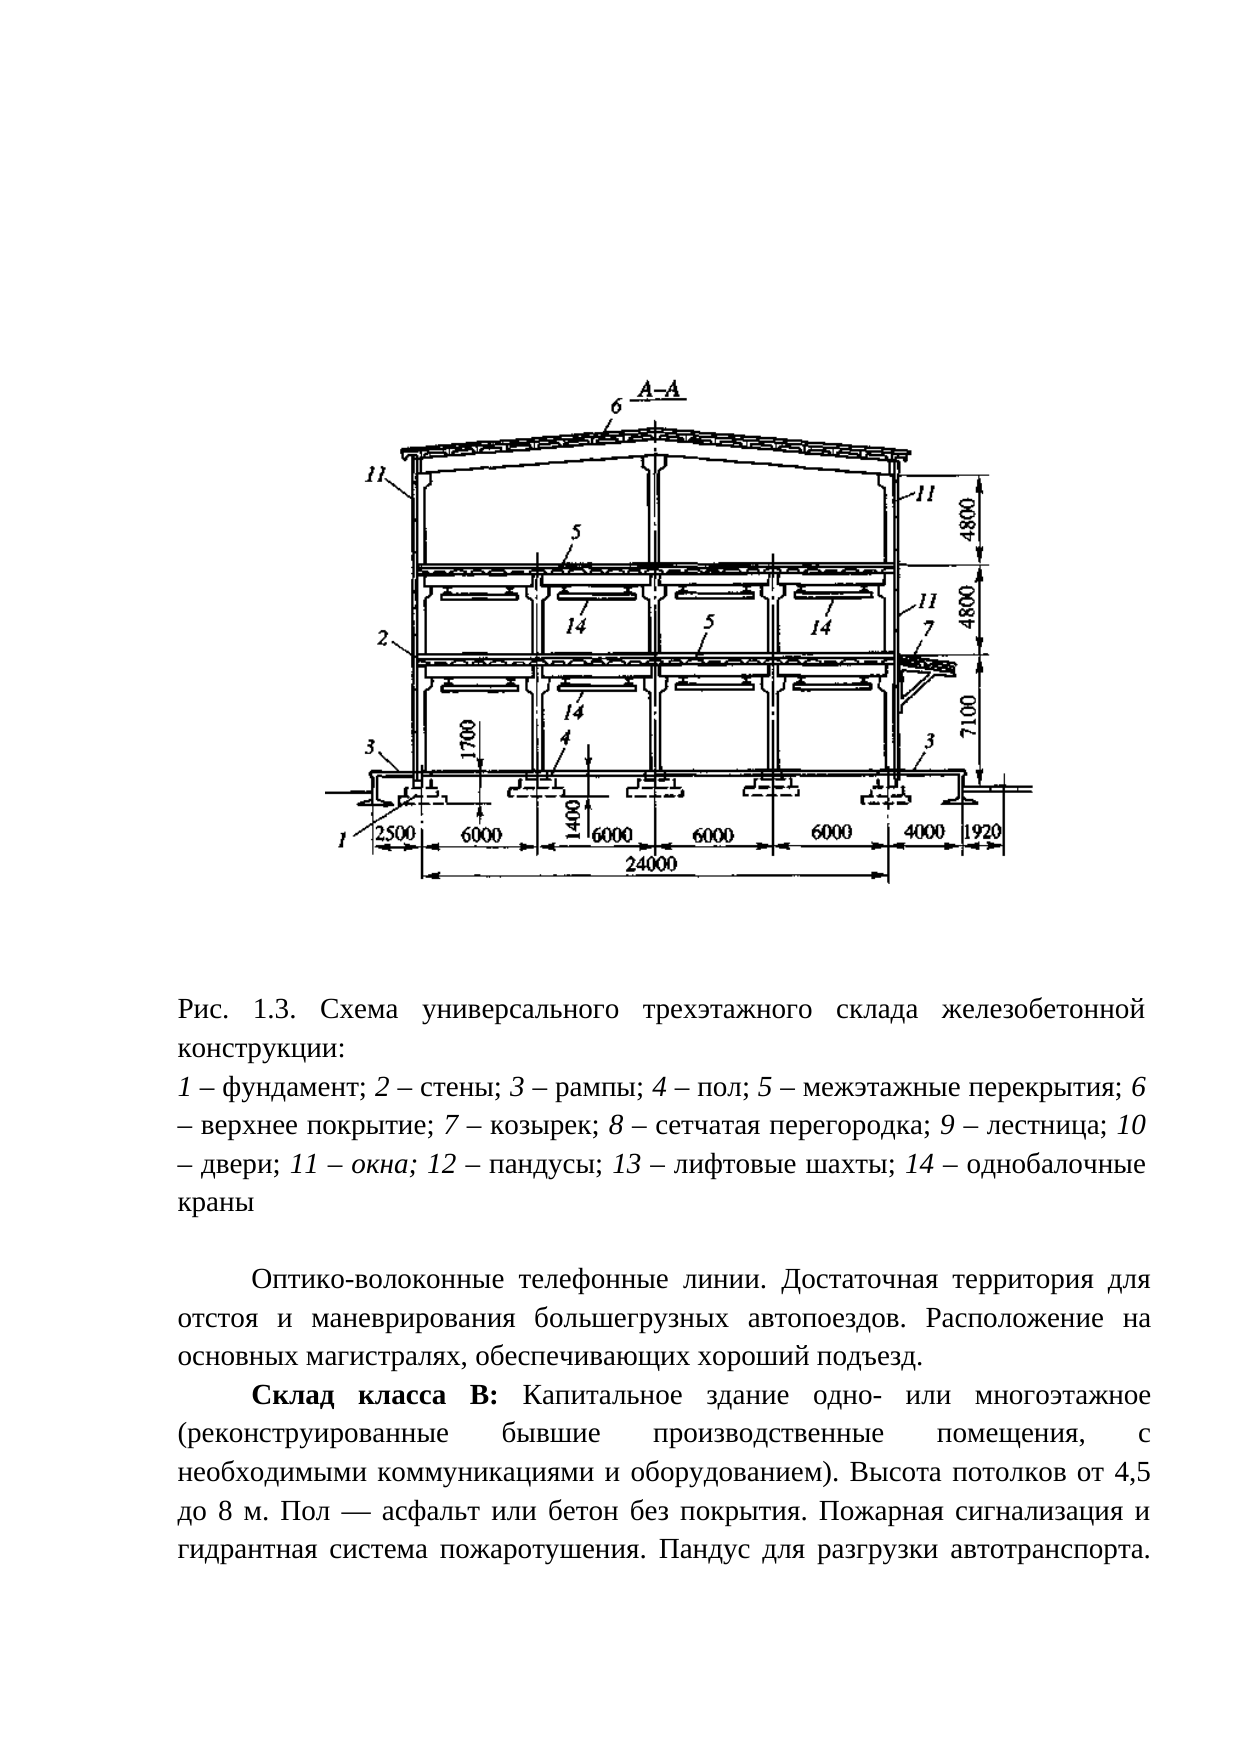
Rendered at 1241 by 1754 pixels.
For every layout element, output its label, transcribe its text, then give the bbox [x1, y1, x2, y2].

text Оптико-волоконные телефонные линии. Достаточная территория для отстоя и маневрирования большегрузных автопоездов. Расположение на основных магистралях, обеспечивающих хороший подъезд. [177, 1261, 1152, 1372]
picture [325, 369, 1033, 882]
text 1 – фундамент; 2 – стены; 3 – рампы; 4 – пол; 5 – межэтажные перекрытия; 6 – верхнее покрытие; 7 – козырек; 8 – сетчатая перегородка; 9 – лестница; 10 – двери; 11 – окна; 12 – пандусы; 13 – лифтовые шахты; 14 – однобалочные краны [177, 1069, 1146, 1218]
text Рис. 1.3. Схема универсального трехэтажного склада железобетонной конструкции: [177, 992, 1146, 1064]
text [177, 1377, 1152, 1565]
